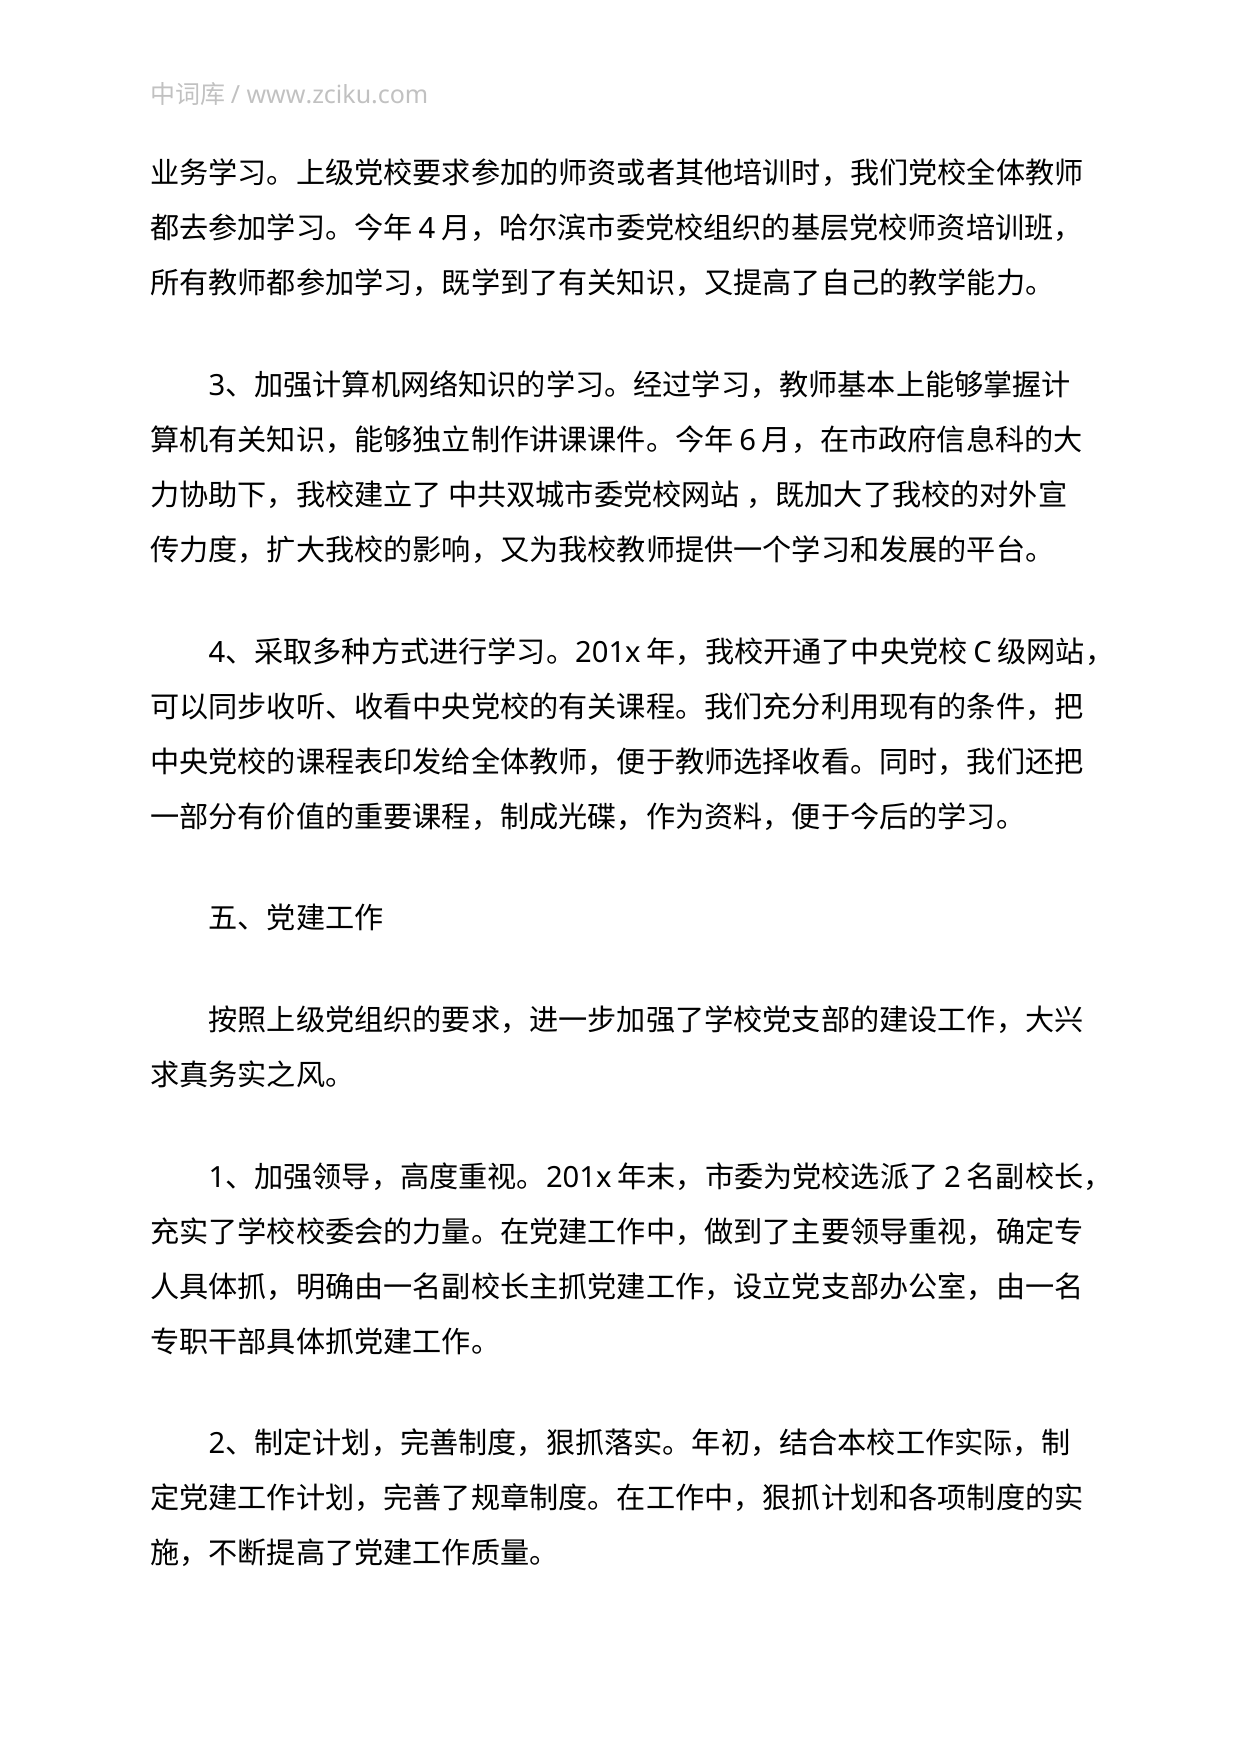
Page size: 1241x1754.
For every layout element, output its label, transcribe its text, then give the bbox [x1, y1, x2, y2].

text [150, 150, 1090, 302]
text 按照上级党组织的要求，进一步加强了学校党支部的建设工作，大兴求真务实之风。 [150, 997, 1090, 1094]
text 五、党建工作 [150, 895, 1090, 937]
text 3、加强计算机网络知识的学习。经过学习，教师基本上能够掌握计算机有关知识，能够独立制作讲课课件。今年6月，在市政府信息科的大力协助下，我校建立了 中共双城市委党校网站 ，既加大了我校的对外宣传力度，扩大我校的影响，又为我校教师提供一个学习和发展的平台。 [150, 362, 1090, 569]
text 4、采取多种方式进行学习。201x年，我校开通了中央党校C级网站，可以同步收听、收看中央党校的有关课程。我们充分利用现有的条件，把中央党校的课程表印发给全体教师，便于教师选择收看。同时，我们还把一部分有价值的重要课程，制成光碟，作为资料，便于今后的学习。 [150, 628, 1090, 835]
text 1、加强领导，高度重视。201x年末，市委为党校选派了2名副校长，充实了学校校委会的力量。在党建工作中，做到了主要领导重视，确定专人具体抓，明确由一名副校长主抓党建工作，设立党支部办公室，由一名专职干部具体抓党建工作。 [150, 1153, 1090, 1360]
text 2、制定计划，完善制度，狠抓落实。年初，结合本校工作实际，制定党建工作计划，完善了规章制度。在工作中，狠抓计划和各项制度的实施，不断提高了党建工作质量。 [150, 1420, 1090, 1572]
